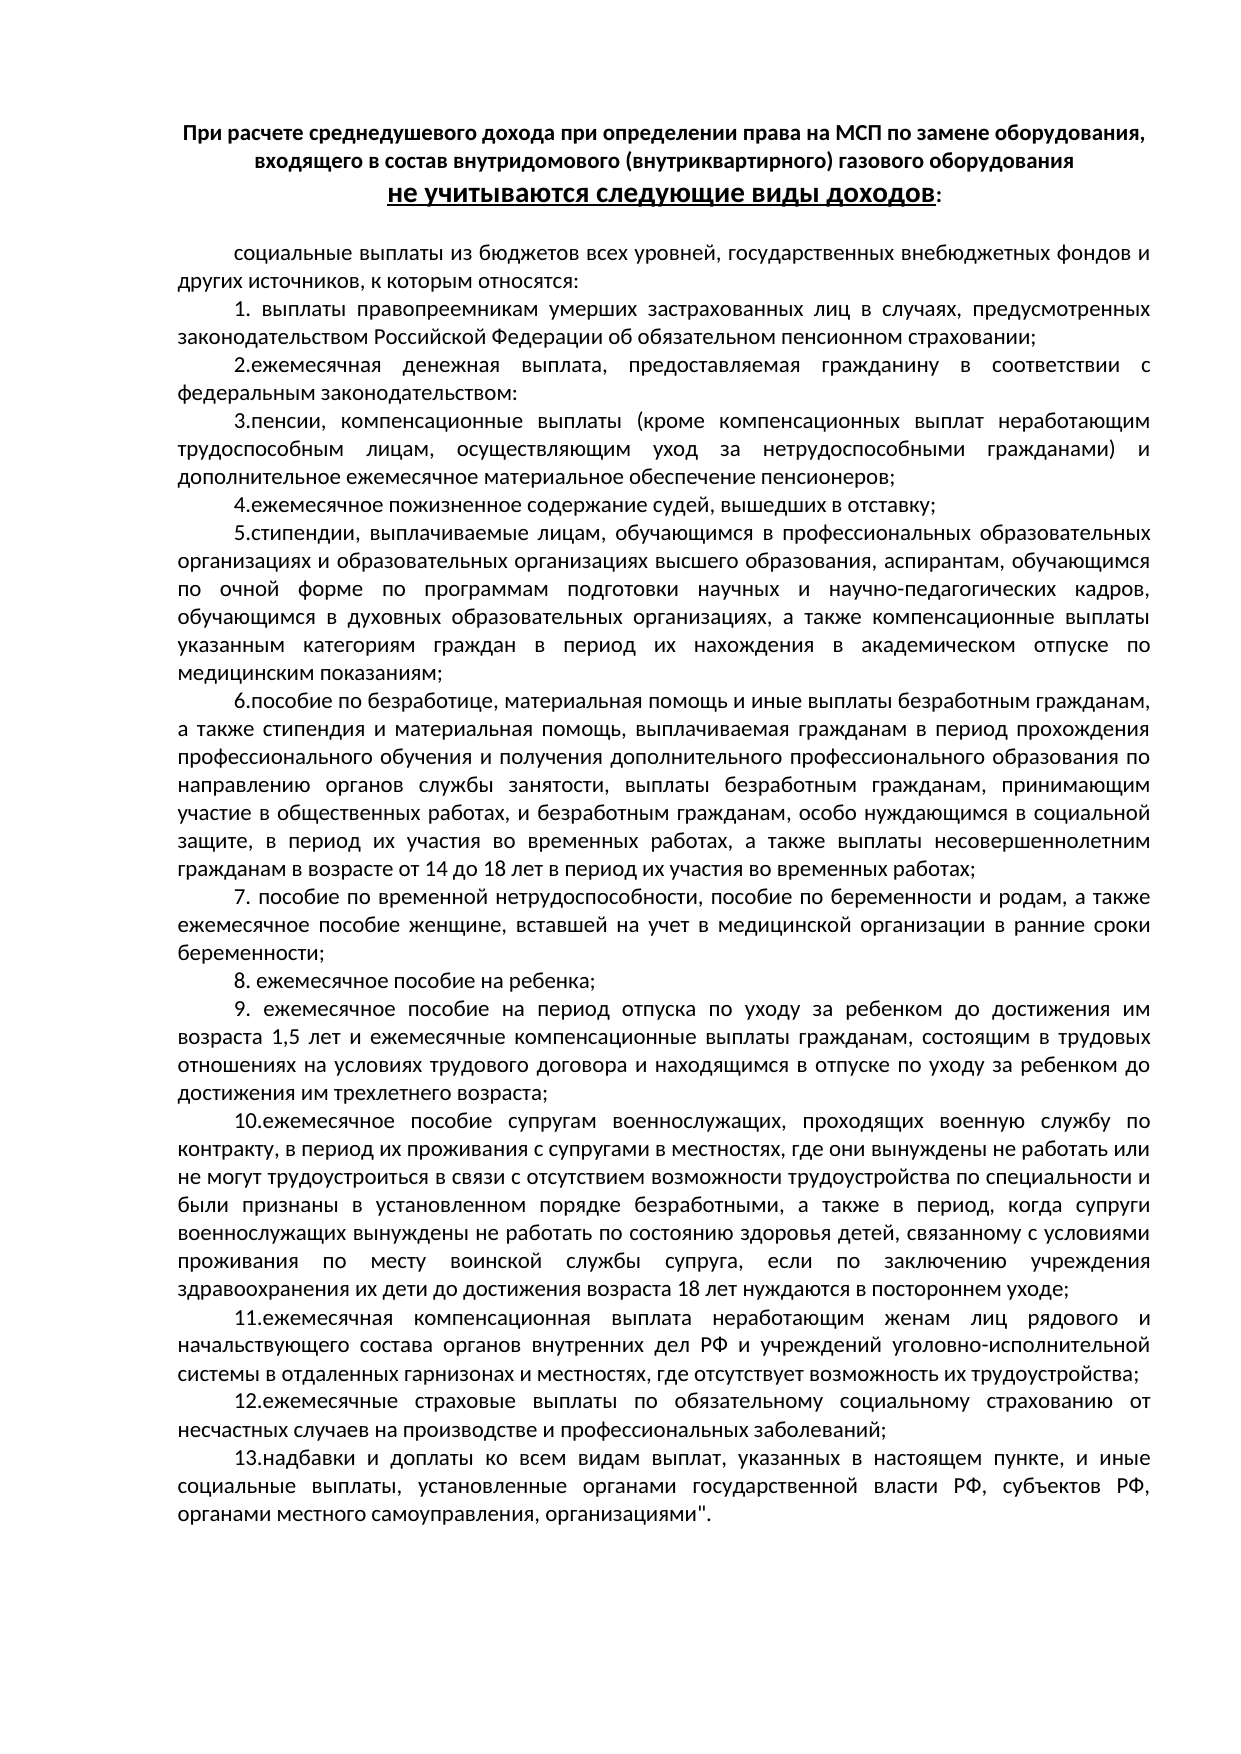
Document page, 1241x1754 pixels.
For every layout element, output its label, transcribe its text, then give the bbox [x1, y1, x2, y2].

text 7. пособие по временной нетрудоспособности, пособие по беременности и родам, а также ежемесячное пособие женщине, вставшей на учет в медицинской организации в ранние сроки беременности; [177, 882, 1152, 966]
text социальные выплаты из бюджетов всех уровней, государственных внебюджетных фондов и других источников, к которым относятся: [177, 238, 1152, 294]
text 3.пенсии, компенсационные выплаты (кроме компенсационных выплат неработающим трудоспособным лицам, осуществляющим уход за нетрудоспособными гражданами) и дополнительное ежемесячное материальное обеспечение пенсионеров; [177, 406, 1152, 490]
text 4.ежемесячное пожизненное содержание судей, вышедших в отставку; [177, 490, 1152, 518]
text 13.надбавки и доплаты ко всем видам выплат, указанных в настоящем пункте, и иные социальные выплаты, установленные органами государственной власти РФ, субъектов РФ, органами местного самоуправления, организациями". [177, 1443, 1152, 1527]
text При расчете среднедушевого дохода при определении права на МСП по замене оборудования, входящего в состав внутридомового (внутриквартирного) газового оборудования [177, 118, 1152, 174]
text 12.ежемесячные страховые выплаты по обязательному социальному страхованию от несчастных случаев на производстве и профессиональных заболеваний; [177, 1387, 1152, 1443]
text 5.стипендии, выплачиваемые лицам, обучающимся в профессиональных образовательных организациях и образовательных организациях высшего образования, аспирантам, обучающимся по очной форме по программам подготовки научных и научно-педагогических кадров, обучающимся в духовных образовательных организациях, а также компенсационные выплаты указанным категориям граждан в период их нахождения в академическом отпуске по медицинским показаниям; [177, 518, 1152, 686]
text 11.ежемесячная компенсационная выплата неработающим женам лиц рядового и начальствующего состава органов внутренних дел РФ и учреждений уголовно-исполнительной системы в отдаленных гарнизонах и местностях, где отсутствует возможность их трудоустройства; [177, 1303, 1152, 1387]
text 6.пособие по безработице, материальная помощь и иные выплаты безработным гражданам, а также стипендия и материальная помощь, выплачиваемая гражданам в период прохождения профессионального обучения и получения дополнительного профессионального образования по направлению органов службы занятости, выплаты безработным гражданам, принимающим участие в общественных работах, и безработным гражданам, особо нуждающимся в социальной защите, в период их участия во временных работах, а также выплаты несовершеннолетним гражданам в возрасте от 14 до 18 лет в период их участия во временных работах; [177, 686, 1152, 882]
text 10.ежемесячное пособие супругам военнослужащих, проходящих военную службу по контракту, в период их проживания с супругами в местностях, где они вынуждены не работать или не могут трудоустроиться в связи с отсутствием возможности трудоустройства по специальности и были признаны в установленном порядке безработными, а также в период, когда супруги военнослужащих вынуждены не работать по состоянию здоровья детей, связанному с условиями проживания по месту воинской службы супруга, если по заключению учреждения здравоохранения их дети до достижения возраста 18 лет нуждаются в постороннем уходе; [177, 1106, 1152, 1303]
text 1. выплаты правопреемникам умерших застрахованных лиц в случаях, предусмотренных законодательством Российской Федерации об обязательном пенсионном страховании; [177, 294, 1152, 350]
text не учитываются следующие виды доходов: [177, 174, 1152, 210]
text 9. ежемесячное пособие на период отпуска по уходу за ребенком до достижения им возраста 1,5 лет и ежемесячные компенсационные выплаты гражданам, состоящим в трудовых отношениях на условиях трудового договора и находящимся в отпуске по уходу за ребенком до достижения им трехлетнего возраста; [177, 994, 1152, 1106]
text 2.ежемесячная денежная выплата, предоставляемая гражданину в соответствии с федеральным законодательством: [177, 350, 1152, 406]
text 8. ежемесячное пособие на ребенка; [177, 966, 1152, 994]
